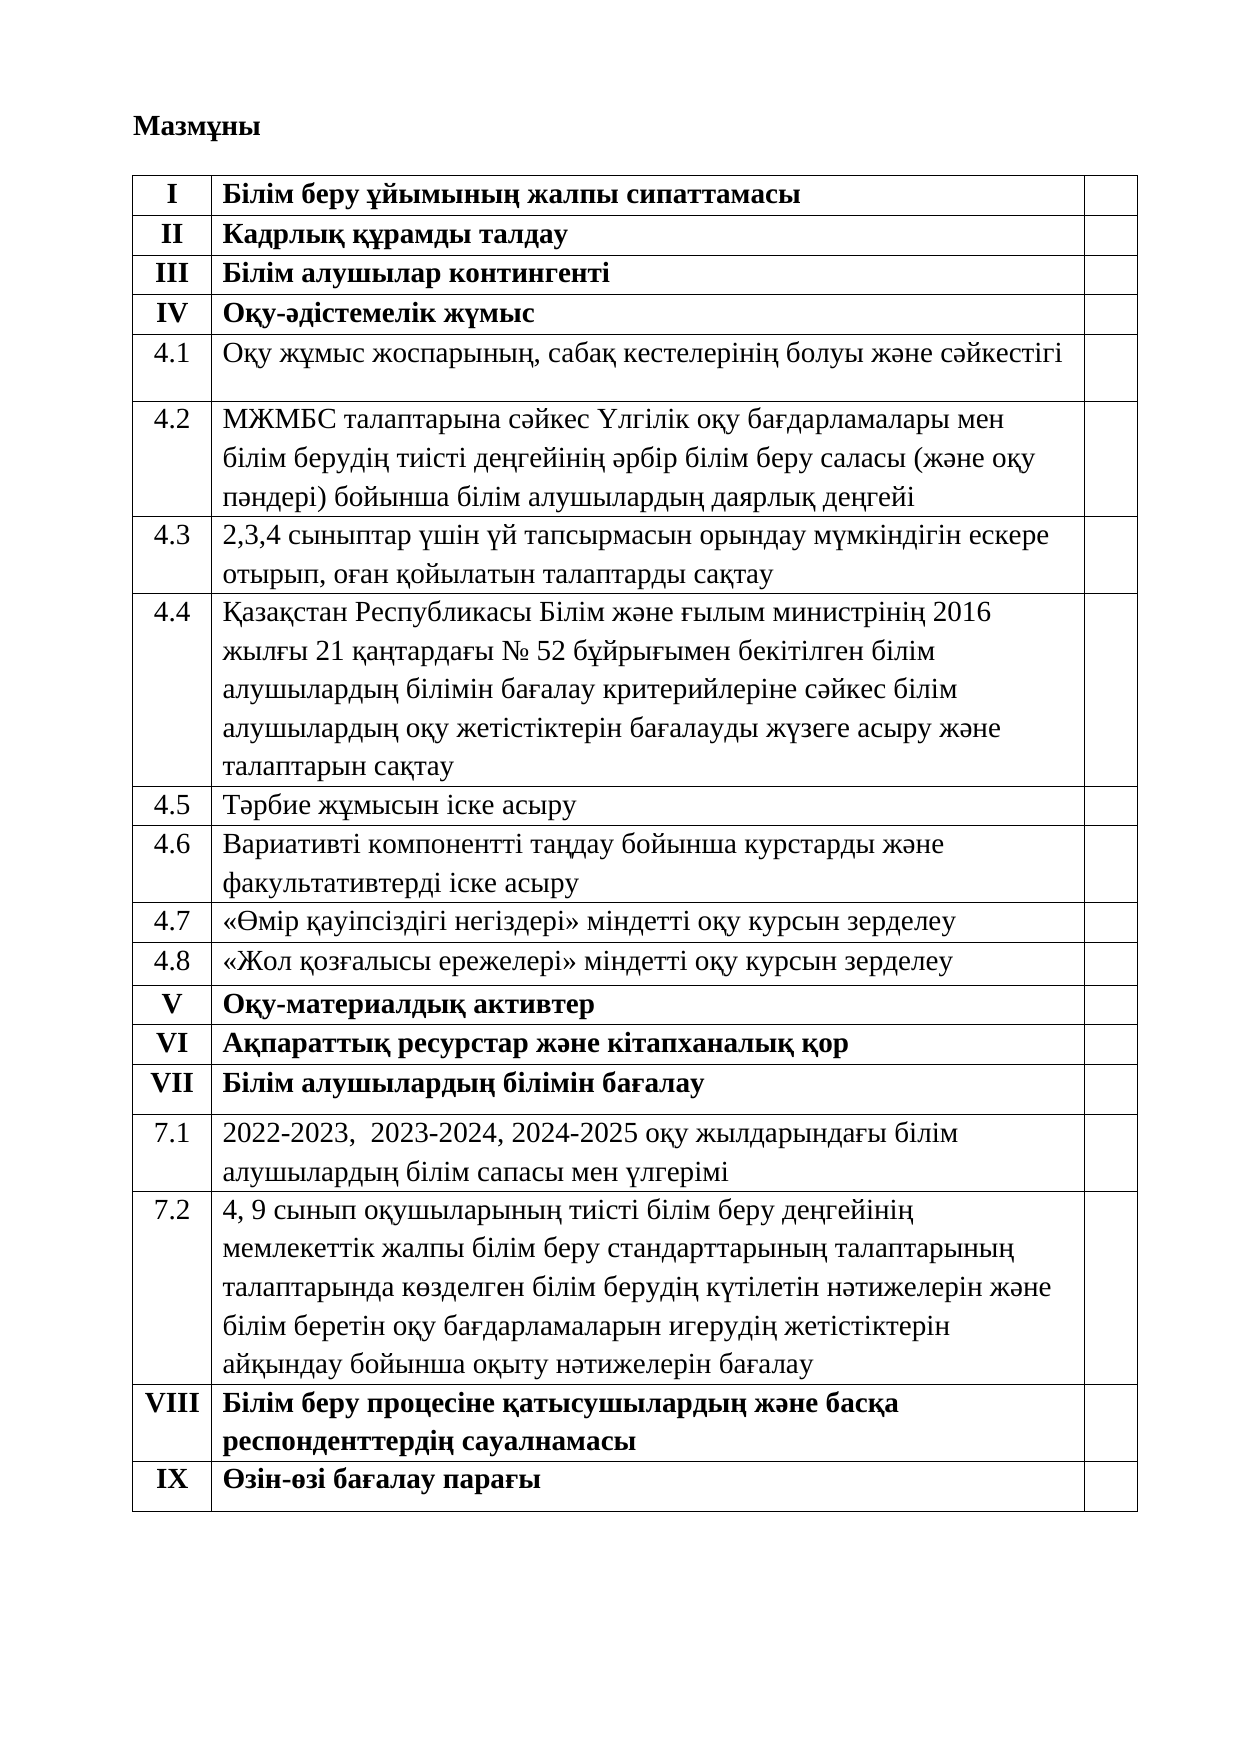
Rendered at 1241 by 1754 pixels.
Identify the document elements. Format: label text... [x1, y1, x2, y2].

table_cell Білім алушылар контингенті [212, 256, 1084, 294]
table_header [1085, 176, 1137, 215]
table_header I [133, 176, 211, 215]
table_cell «Өмір қауіпсіздігі негіздері» міндетті оқу курсын зерделеу [212, 903, 1084, 942]
table_cell VIII [133, 1385, 211, 1461]
table_cell 4.2 [133, 402, 211, 516]
table_cell [1085, 826, 1137, 902]
table_cell [1085, 1192, 1137, 1384]
table_cell [1085, 787, 1137, 825]
table_cell 4.3 [133, 517, 211, 593]
table_cell 7.1 [133, 1115, 211, 1191]
text Мазмұны [133, 108, 1122, 142]
table_cell Білім беру процесіне қатысушылардың және басқа респонденттердің сауалнамасы [212, 1385, 1084, 1461]
table_cell [1085, 1065, 1137, 1114]
table_cell [1085, 295, 1137, 334]
table_cell 4.6 [133, 826, 211, 902]
table_cell VII [133, 1065, 211, 1114]
table_cell [1085, 335, 1137, 401]
table_cell 4.7 [133, 903, 211, 942]
table_cell Вариативті компонентті таңдау бойынша курстарды және факультативтерді іске асыру [212, 826, 1084, 902]
table_cell Оқу-материалдық активтер [212, 986, 1084, 1024]
table_cell VI [133, 1025, 211, 1064]
table_cell Оқу жұмыс жоспарының, сабақ кестелерінің болуы және сәйкестігі [212, 335, 1084, 401]
table_cell Қазақстан Республикасы Білім және ғылым министрінің 2016 жылғы 21 қаңтардағы № 52 бұйрығымен бекітілген білім алушылардың білімін бағалау критерийлеріне сәйкес білім алушылардың оқу жетістіктерін бағалауды жүзеге асыру және талаптарын сақтау [212, 594, 1084, 786]
table_cell [1085, 1025, 1137, 1064]
table_cell III [133, 256, 211, 294]
table_cell [1085, 903, 1137, 942]
table_cell [1085, 517, 1137, 593]
table_cell [1085, 402, 1137, 516]
table_cell [1085, 1385, 1137, 1461]
table_cell 4.5 [133, 787, 211, 825]
table_cell Кадрлық құрамды талдау [212, 216, 1084, 254]
table_cell [1085, 256, 1137, 294]
table_cell 4.1 [133, 335, 211, 401]
table_cell Ақпараттық ресурстар және кітапханалық қор [212, 1025, 1084, 1064]
table_cell [1085, 594, 1137, 786]
table_cell 4.8 [133, 943, 211, 985]
table_cell 2022-2023, 2023-2024, 2024-2025 оқу жылдарындағы білім алушылардың білім сапасы мен үлгерімі [212, 1115, 1084, 1191]
table_cell II [133, 216, 211, 254]
table_cell [1085, 1462, 1137, 1511]
table_cell Білім алушылардың білімін бағалау [212, 1065, 1084, 1114]
table_cell [1085, 943, 1137, 985]
table_cell 7.2 [133, 1192, 211, 1384]
table_cell Өзін-өзі бағалау парағы [212, 1462, 1084, 1511]
table_header Білім беру ұйымының жалпы сипаттамасы [212, 176, 1084, 215]
table_cell 4, 9 сынып оқушыларының тиісті білім беру деңгейінің мемлекеттік жалпы білім беру стандарттарының талаптарының талаптарында көзделген білім берудің күтілетін нәтижелерін және білім беретін оқу бағдарламаларын игерудің жетістіктерін айқындау бойынша оқыту нәтижелерін бағалау [212, 1192, 1084, 1384]
table_cell [1085, 986, 1137, 1024]
table_cell «Жол қозғалысы ережелері» міндетті оқу курсын зерделеу [212, 943, 1084, 985]
table_cell [1085, 216, 1137, 254]
table_cell 2,3,4 сыныптар үшін үй тапсырмасын орындау мүмкіндігін ескере отырып, оған қойылатын талаптарды сақтау [212, 517, 1084, 593]
table_cell V [133, 986, 211, 1024]
table_cell 4.4 [133, 594, 211, 786]
table_cell IV [133, 295, 211, 334]
table_cell Оқу-әдістемелік жүмыс [212, 295, 1084, 334]
table_cell Тәрбие жұмысын іске асыру [212, 787, 1084, 825]
table_cell [1085, 1115, 1137, 1191]
table_cell МЖМБС талаптарына сәйкес Үлгілік оқу бағдарламалары мен білім берудің тиісті деңгейінің әрбір білім беру саласы (және оқу пәндері) бойынша білім алушылардың даярлық деңгейі [212, 402, 1084, 516]
table_cell IX [133, 1462, 211, 1511]
